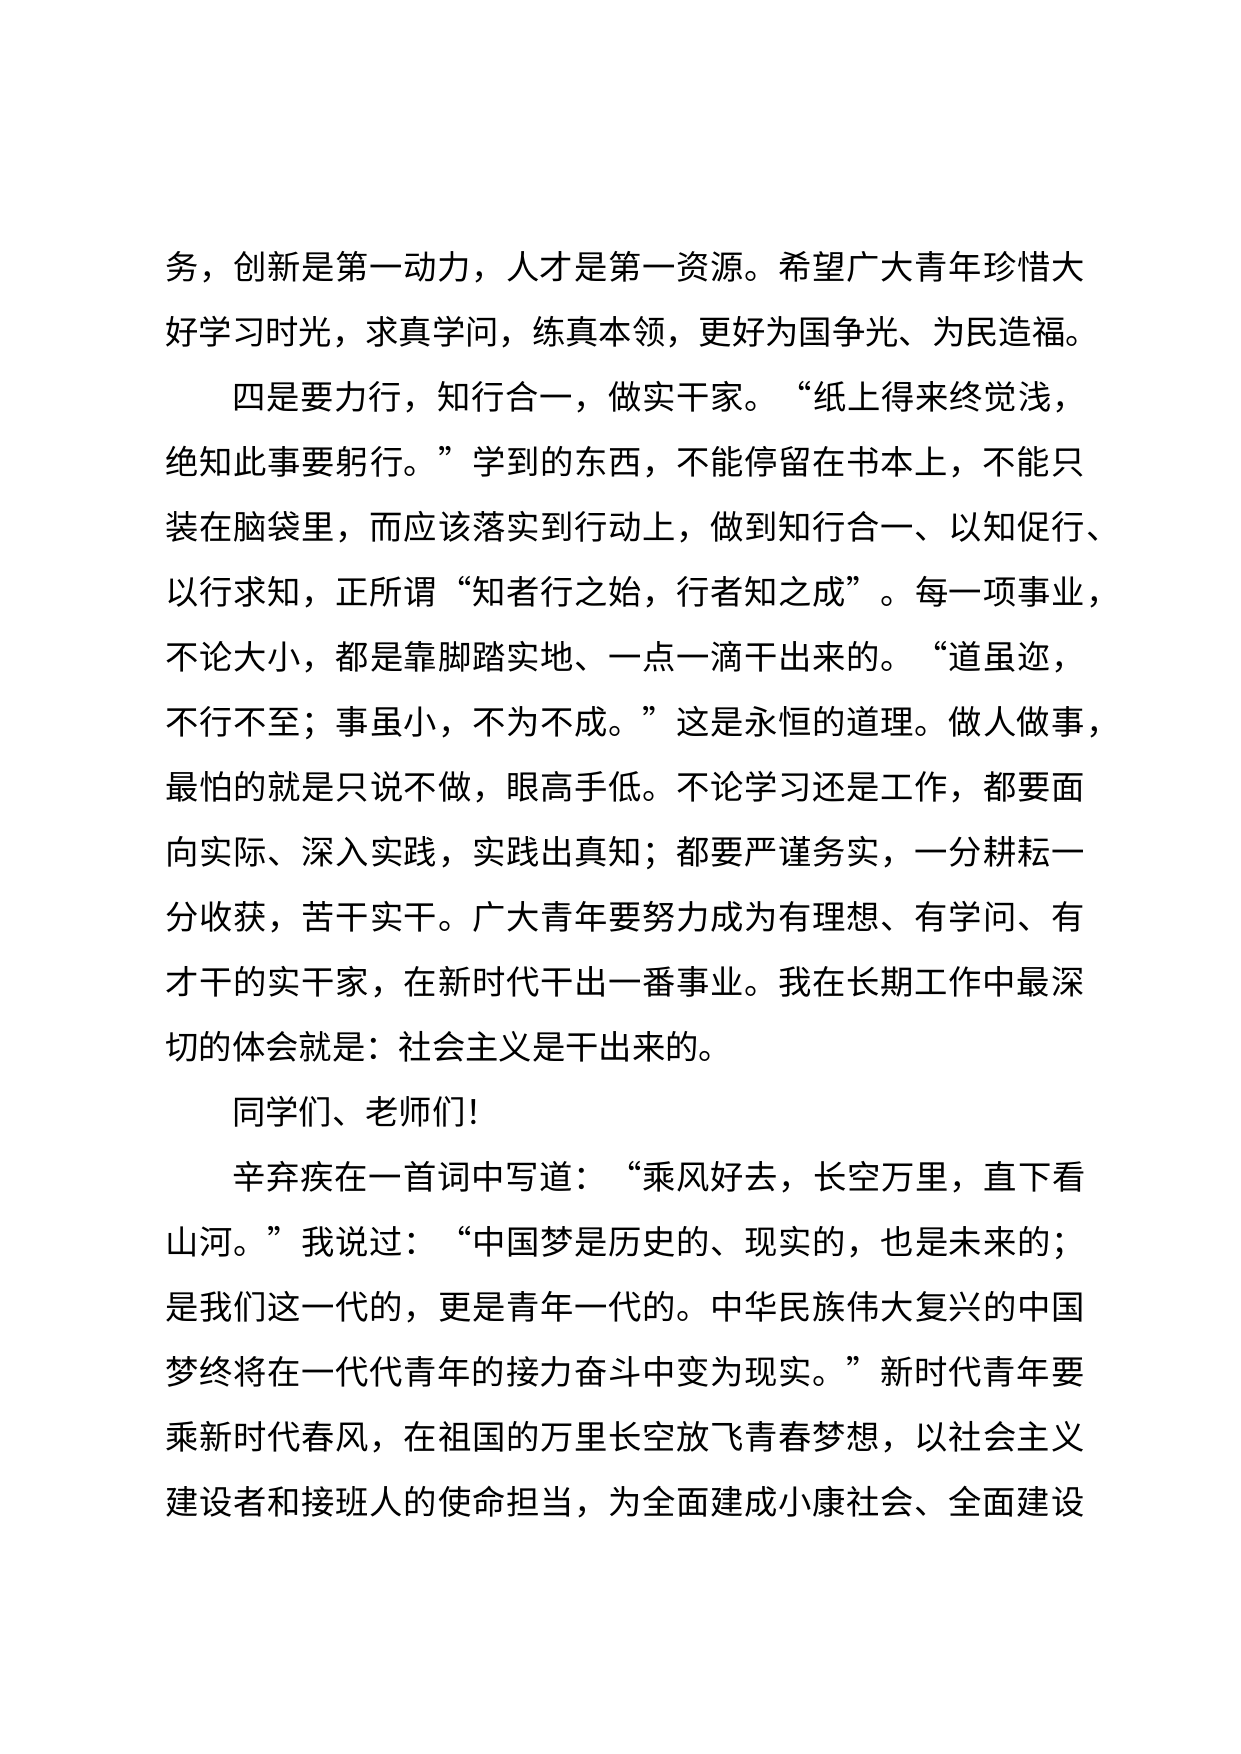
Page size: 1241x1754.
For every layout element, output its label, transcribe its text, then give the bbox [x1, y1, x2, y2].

text 同学们、老师们！ [165, 1078, 1087, 1143]
text 四是要力行，知行合一，做实干家。“纸上得来终觉浅，绝知此事要躬行。”学到的东西，不能停留在书本上，不能只装在脑袋里，而应该落实到行动上，做到知行合一、以知促行、以行求知，正所谓“知者行之始，行者知之成”。每一项事业，不论大小，都是靠脚踏实地、一点一滴干出来的。“道虽迩，不行不至；事虽小，不为不成。”这是永恒的道理。做人做事，最怕的就是只说不做，眼高手低。不论学习还是工作，都要面向实际、深入实践，实践出真知；都要严谨务实，一分耕耘一分收获，苦干实干。广大青年要努力成为有理想、有学问、有才干的实干家，在新时代干出一番事业。我在长期工作中最深切的体会就是：社会主义是干出来的。 [165, 363, 1087, 1078]
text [165, 233, 1087, 363]
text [165, 1143, 1087, 1533]
